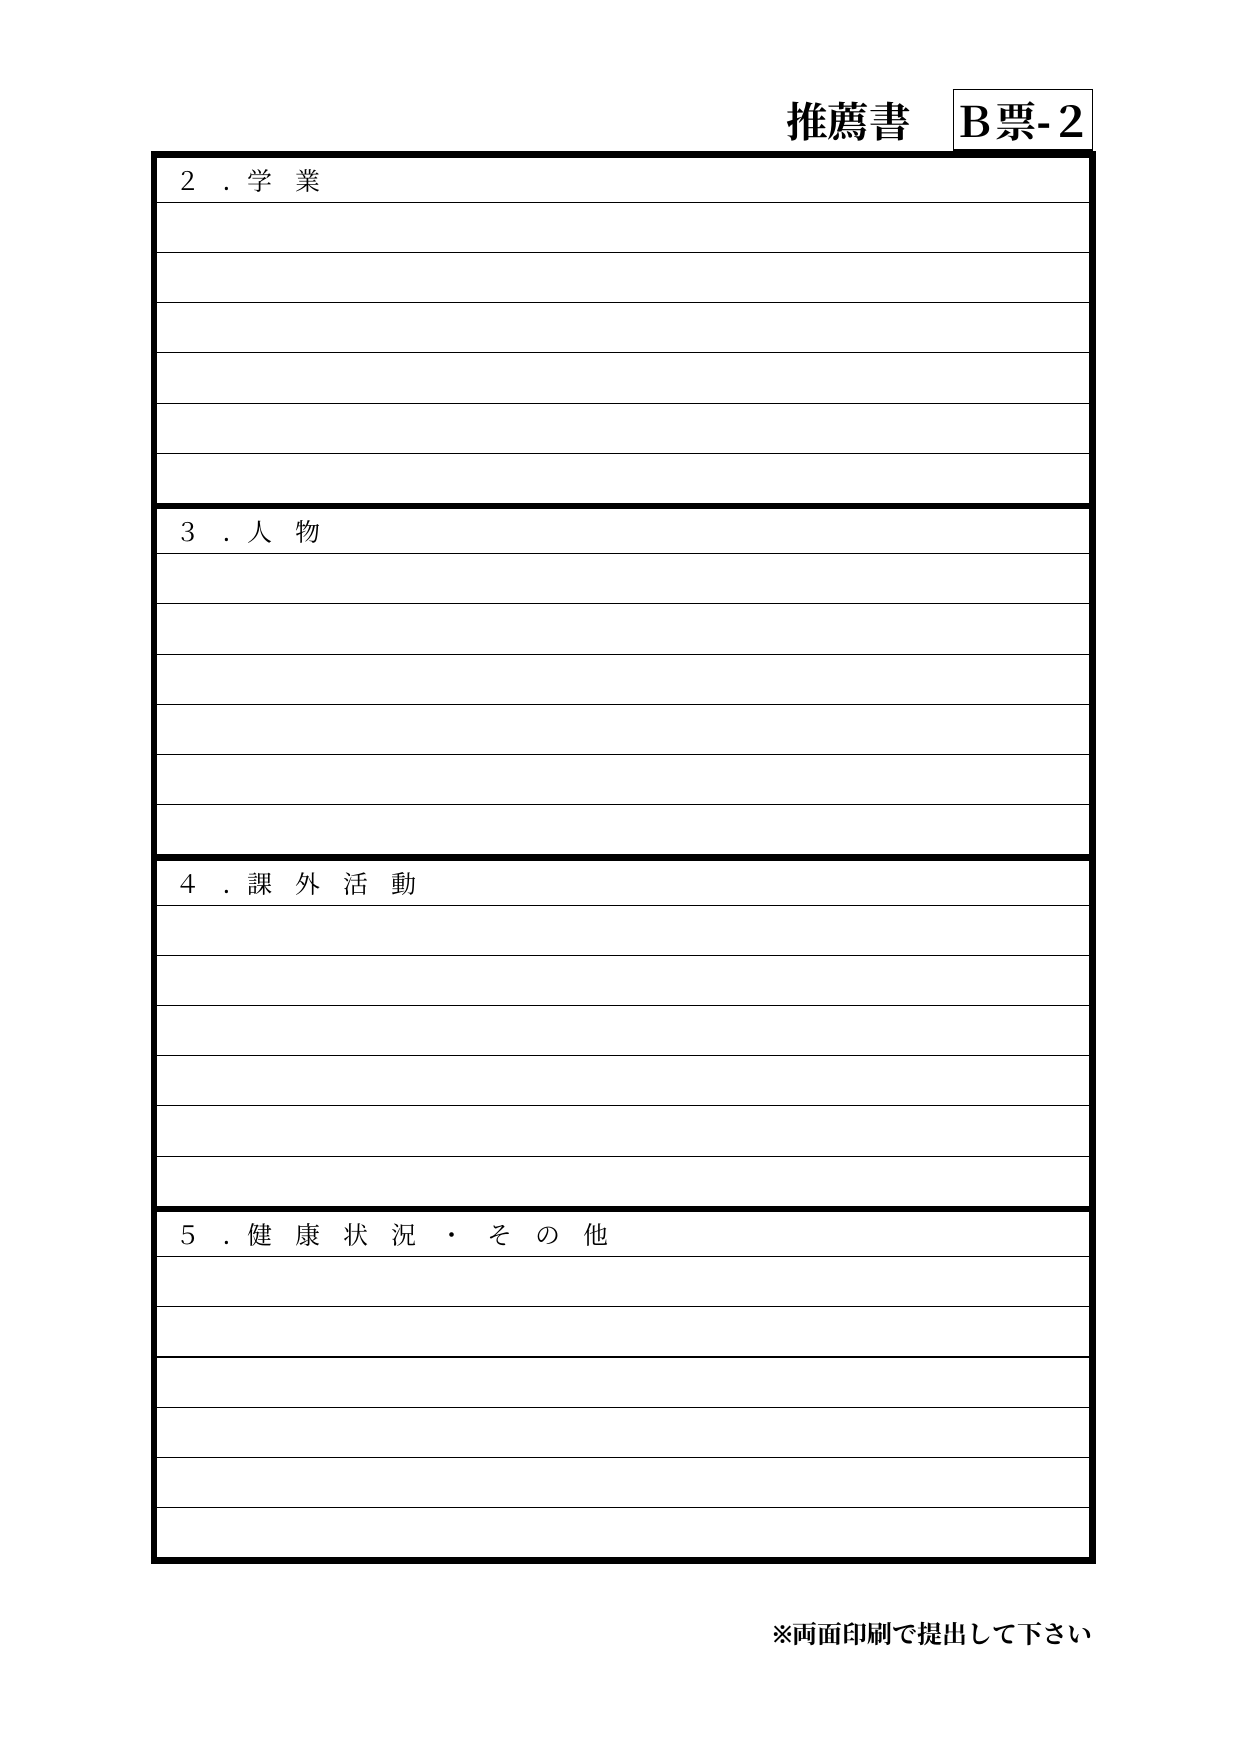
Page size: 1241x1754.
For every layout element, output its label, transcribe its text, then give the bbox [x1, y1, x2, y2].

table_cell [157, 554, 1089, 603]
table_cell [157, 1056, 1089, 1105]
table_cell [157, 303, 1089, 352]
table_cell [157, 203, 1089, 252]
table_cell [157, 956, 1089, 1005]
table_header ２.学業 [157, 158, 1089, 202]
table_cell [157, 906, 1089, 955]
table_cell [157, 705, 1089, 754]
table_cell [157, 1106, 1089, 1156]
table_cell [157, 1458, 1089, 1507]
table_cell [157, 1257, 1089, 1306]
table_cell [157, 755, 1089, 804]
table_cell [157, 404, 1089, 453]
table_cell [157, 1358, 1089, 1407]
table_cell [157, 604, 1089, 653]
table_cell [157, 1408, 1089, 1457]
table_cell [157, 1307, 1089, 1356]
table_cell ５.健康状況・その他 [157, 1212, 1089, 1256]
table_cell [157, 1157, 1089, 1206]
table_cell ４.課外活動 [157, 861, 1089, 904]
table_cell [157, 454, 1089, 503]
table_cell [157, 253, 1089, 302]
table_cell [157, 655, 1089, 704]
table_cell [157, 1508, 1089, 1557]
table_cell [157, 1006, 1089, 1055]
table_cell ３.人物 [157, 509, 1089, 553]
table_cell [157, 353, 1089, 402]
table_cell [157, 805, 1089, 854]
